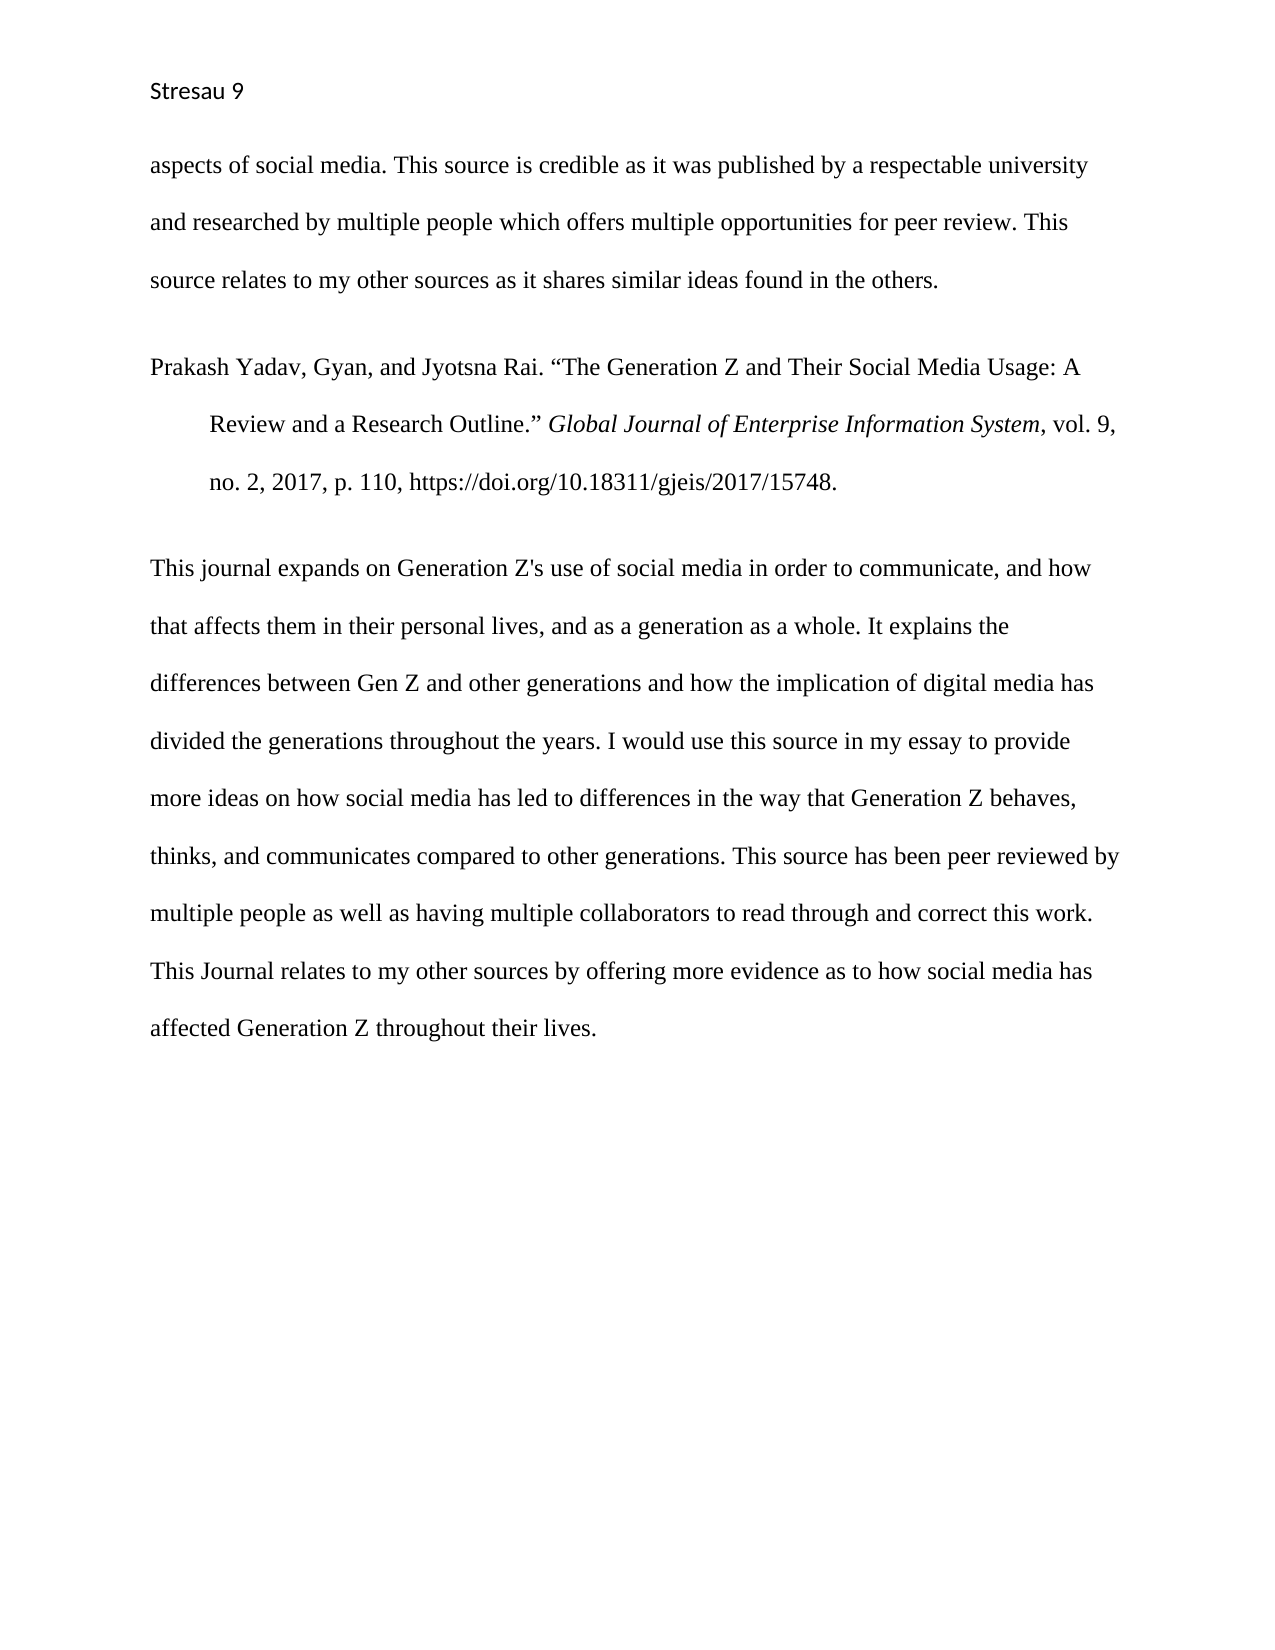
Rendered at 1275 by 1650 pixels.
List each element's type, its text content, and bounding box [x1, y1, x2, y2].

text Prakash Yadav, Gyan, and Jyotsna Rai. “The Generation Z and Their Social Media Usage: A Review and a Research Outline.” Global Journal of Enterprise Information System, vol. 9, no. 2, 2017, p. 110, https://doi.org/10.18311/gjeis/2017/15748. [150, 352, 1125, 495]
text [150, 150, 1125, 294]
text This journal expands on Generation Z's use of social media in order to communicate, and how that affects them in their personal lives, and as a generation as a whole. It explains the differences between Gen Z and other generations and how the implication of digital media has divided the generations throughout the years. I would use this source in my essay to provide more ideas on how social media has led to differences in the way that Generation Z behaves, thinks, and communicates compared to other generations. This source has been peer reviewed by multiple people as well as having multiple collaborators to read through and correct this work. This Journal relates to my other sources by offering more evidence as to how social media has affected Generation Z throughout their lives. [150, 553, 1125, 1042]
